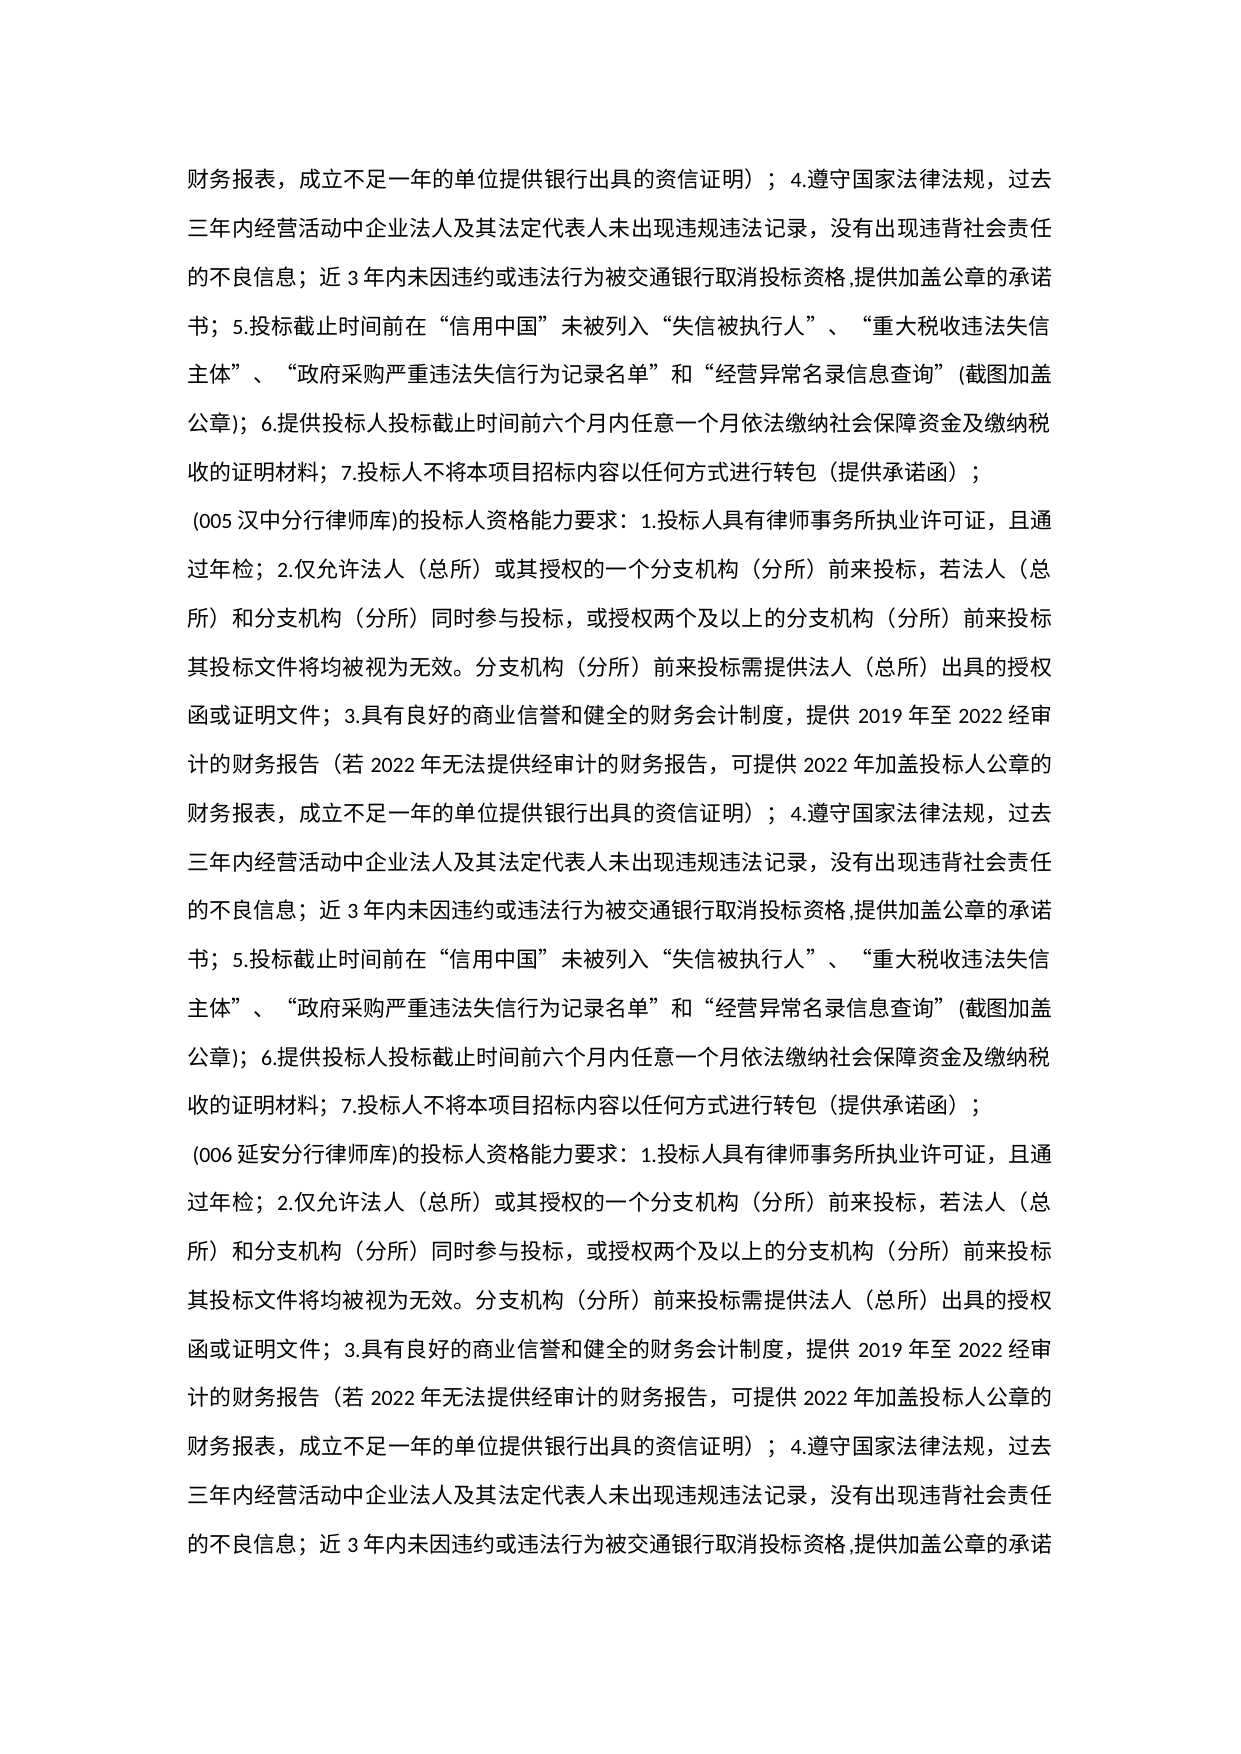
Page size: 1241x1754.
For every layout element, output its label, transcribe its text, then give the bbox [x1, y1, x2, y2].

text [187, 1136, 1053, 1559]
text (005 汉中分行律师库)的投标人资格能力要求：1.投标人具有律师事务所执业许可证，且通过年检；2.仅允许法人（总所）或其授权的一个分支机构（分所）前来投标，若法人（总所）和分支机构（分所）同时参与投标，或授权两个及以上的分支机构（分所）前来投标，其投标文件将均被视为无效。分支机构（分所）前来投标需提供法人（总所）出具的授权函或证明文件；3.具有良好的商业信誉和健全的财务会计制度，提供 2019 年至 2022 经审计的财务报告（若 2022 年无法提供经审计的财务报告，可提供 2022 年加盖投标人公章的财务报表，成立不足一年的单位提供银行出具的资信证明）；4.遵守国家法律法规，过去三年内经营活动中企业法人及其法定代表人未出现违规违法记录，没有出现违背社会责任的不良信息；近 3 年内未因违约或违法行为被交通银行取消投标资格,提供加盖公章的承诺书；5.投标截止时间前在“信用中国”未被列入“失信被执行人”、“重大税收违法失信主体”、“政府采购严重违法失信行为记录名单”和“经营异常名录信息查询”(截图加盖公章)；6.提供投标人投标截止时间前六个月内任意一个月依法缴纳社会保障资金及缴纳税收的证明材料；7.投标人不将本项目招标内容以任何方式进行转包（提供承诺函）； [187, 503, 1053, 1120]
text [187, 162, 1053, 487]
